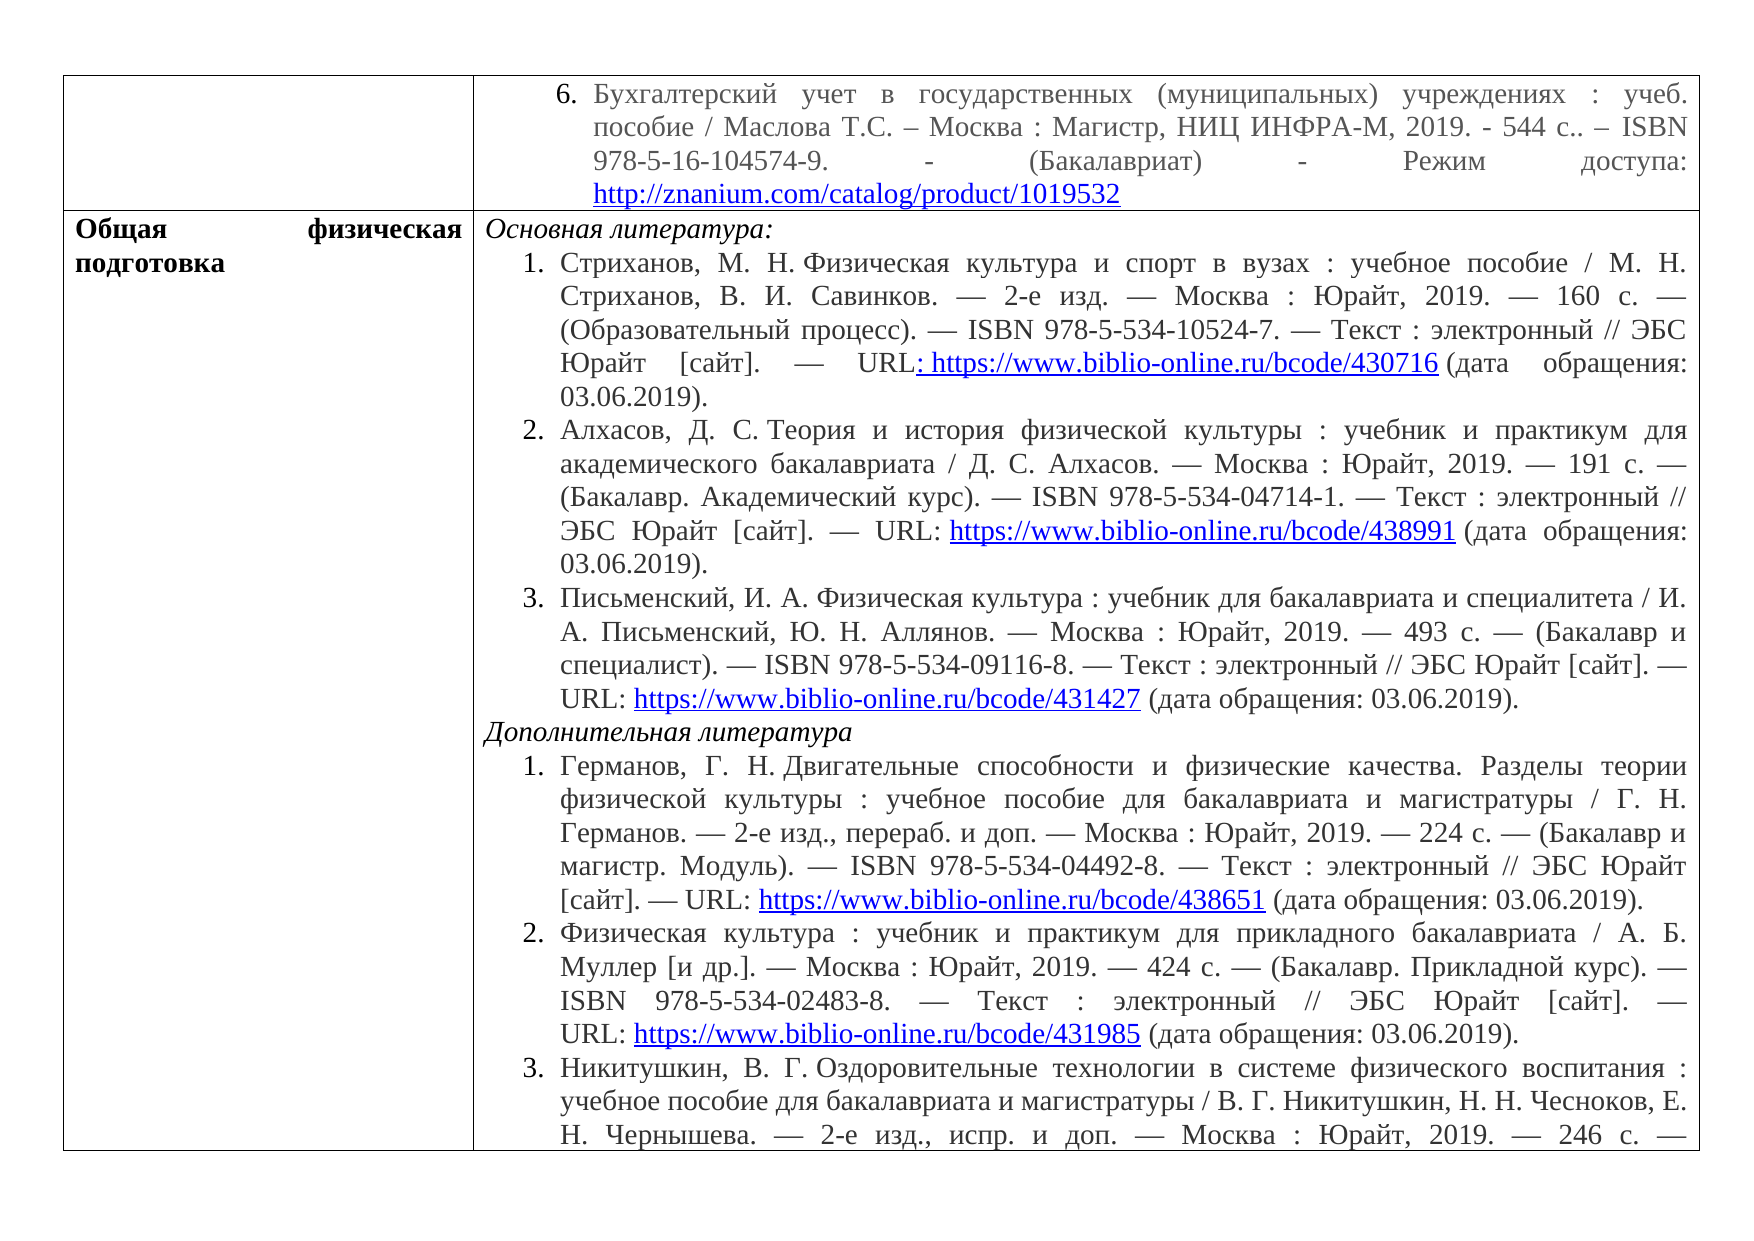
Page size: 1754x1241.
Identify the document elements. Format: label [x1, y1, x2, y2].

table_cell [474, 76, 1699, 210]
table_cell [64, 211, 473, 1150]
table_cell [64, 76, 473, 210]
table_cell [474, 211, 1699, 1150]
